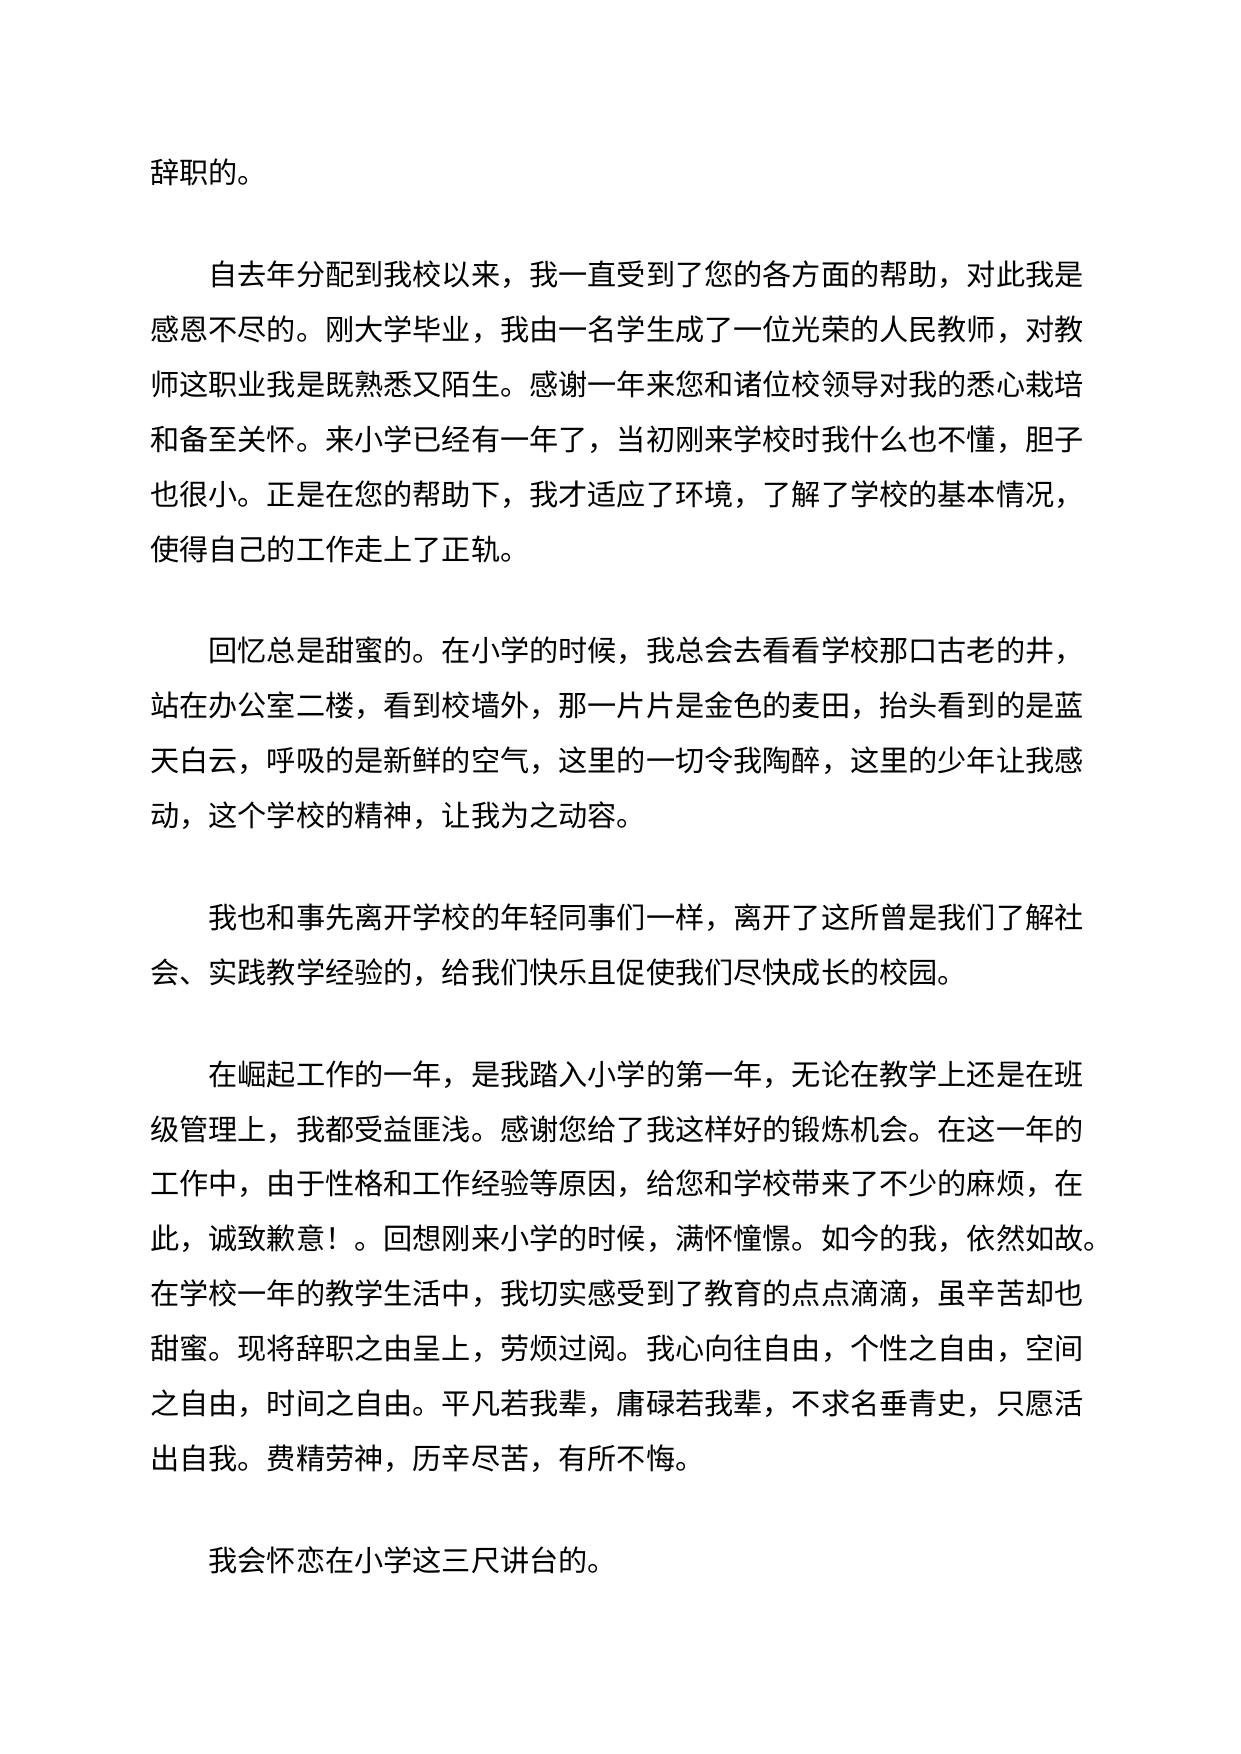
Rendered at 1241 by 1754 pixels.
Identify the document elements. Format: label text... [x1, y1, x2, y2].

text 自去年分配到我校以来，我一直受到了您的各方面的帮助，对此我是感恩不尽的。刚大学毕业，我由一名学生成了一位光荣的人民教师，对教师这职业我是既熟悉又陌生。感谢一年来您和诸位校领导对我的悉心栽培和备至关怀。来小学已经有一年了，当初刚来学校时我什么也不懂，胆子也很小。正是在您的帮助下，我才适应了环境，了解了学校的基本情况，使得自己的工作走上了正轨。 [150, 252, 1090, 568]
text 我也和事先离开学校的年轻同事们一样，离开了这所曾是我们了解社会、实践教学经验的，给我们快乐且促使我们尽快成长的校园。 [150, 894, 1090, 992]
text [150, 150, 1090, 192]
text 在崛起工作的一年，是我踏入小学的第一年，无论在教学上还是在班级管理上，我都受益匪浅。感谢您给了我这样好的锻炼机会。在这一年的工作中，由于性格和工作经验等原因，给您和学校带来了不少的麻烦，在此，诚致歉意！。回想刚来小学的时候，满怀憧憬。如今的我，依然如故。在学校一年的教学生活中，我切实感受到了教育的点点滴滴，虽辛苦却也甜蜜。现将辞职之由呈上，劳烦过阅。我心向往自由，个性之自由，空间之自由，时间之自由。平凡若我辈，庸碌若我辈，不求名垂青史，只愿活出自我。费精劳神，历辛尽苦，有所不悔。 [150, 1051, 1090, 1478]
text 我会怀恋在小学这三尺讲台的。 [150, 1537, 1090, 1579]
text 回忆总是甜蜜的。在小学的时候，我总会去看看学校那口古老的井，站在办公室二楼，看到校墙外，那一片片是金色的麦田，抬头看到的是蓝天白云，呼吸的是新鲜的空气，这里的一切令我陶醉，这里的少年让我感动，这个学校的精神，让我为之动容。 [150, 628, 1090, 835]
